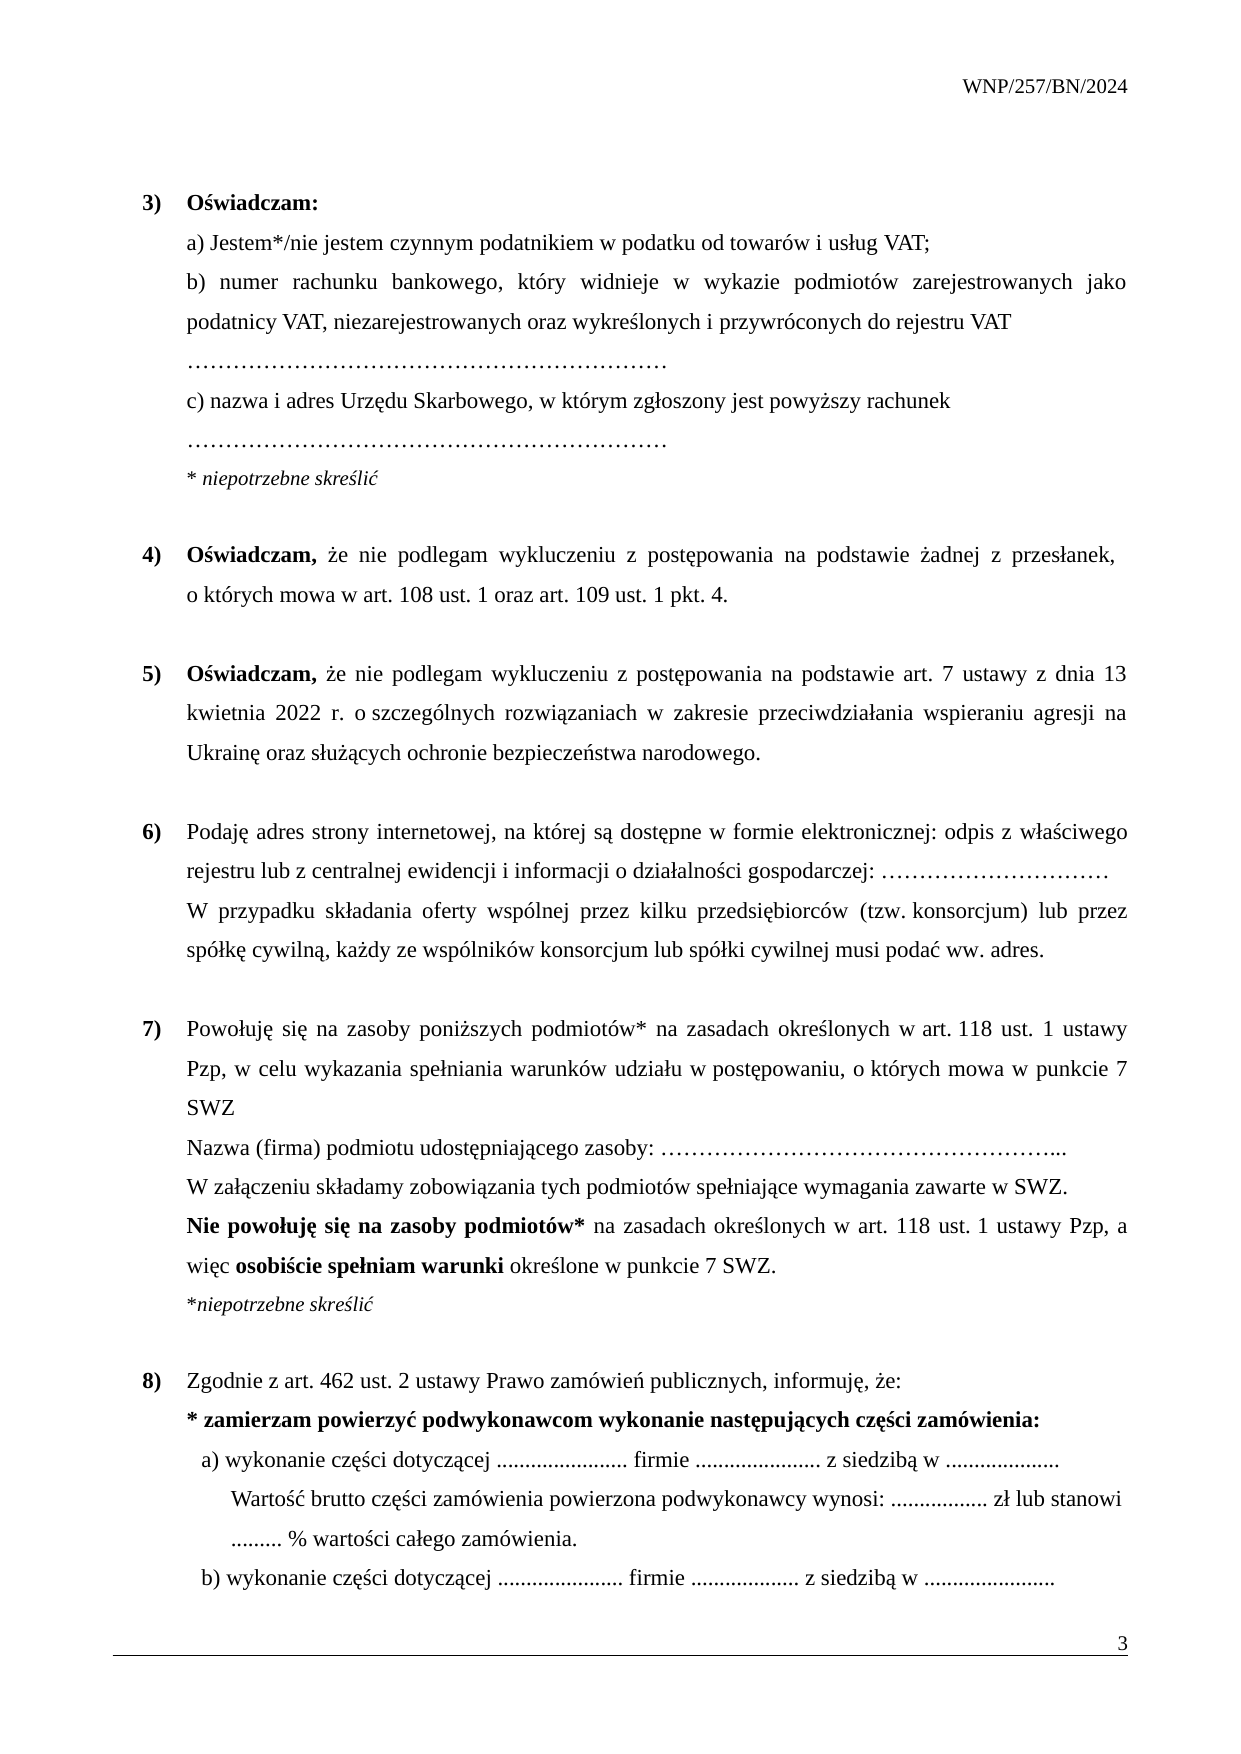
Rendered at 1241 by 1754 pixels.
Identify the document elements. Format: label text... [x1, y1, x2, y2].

text * zamierzam powierzyć podwykonawcom wykonanie następujących części zamówienia: [186, 1406, 1128, 1433]
text Nie powołuję się na zasoby podmiotów* na zasadach określonych w art. 118 ust. 1 ustawy Pzp, a więc osobiście spełniam warunki określone w punkcie 7 SWZ. [186, 1212, 1128, 1278]
text c) nazwa i adres Urzędu Skarbowego, w którym zgłoszony jest powyższy rachunek [186, 387, 1128, 413]
text Wartość brutto części zamówienia powierzona podwykonawcy wynosi: ................. zł lub stanowi ......... % wartości całego zamówienia. [231, 1485, 1128, 1551]
list Powołuję się na zasoby poniższych podmiotów* na zasadach określonych w art. 118 ust. 1 ustawy Pzp, w celu wykazania spełniania warunków udziału w postępowaniu, o których mowa w punkcie 7 SWZ [142, 1015, 1128, 1120]
list Oświadczam, że nie podlegam wykluczeniu z postępowania na podstawie żadnej z przesłanek, o których mowa w art. 108 ust. 1 oraz art. 109 ust. 1 pkt. 4. [142, 541, 1128, 607]
text a) wykonanie części dotyczącej ....................... firmie ...................... z siedzibą w .................... [201, 1446, 1128, 1472]
list Zgodnie z art. 462 ust. 2 ustawy Prawo zamówień publicznych, informuję, że: [142, 1367, 1128, 1393]
text Nazwa (firma) podmiotu udostępniającego zasoby: ……………………………………………... [186, 1133, 1128, 1160]
text *niepotrzebne skreślić [186, 1291, 1128, 1316]
text a) Jestem*/nie jestem czynnym podatnikiem w podatku od towarów i usług VAT; [186, 229, 1128, 255]
text W przypadku składania oferty wspólnej przez kilku przedsiębiorców (tzw. konsorcjum) lub przez spółkę cywilną, każdy ze wspólników konsorcjum lub spółki cywilnej musi podać ww. adres. [186, 897, 1128, 962]
list Oświadczam: [142, 189, 1128, 216]
text b) numer rachunku bankowego, który widnieje w wykazie podmiotów zarejestrowanych jako podatnicy VAT, niezarejestrowanych oraz wykreślonych i przywróconych do rejestru VAT [186, 268, 1128, 334]
text b) wykonanie części dotyczącej ...................... firmie ................... z siedzibą w ....................... [201, 1564, 1128, 1591]
text ……………………………………………………… [186, 347, 1128, 374]
list Oświadczam, że nie podlegam wykluczeniu z postępowania na podstawie art. 7 ustawy z dnia 13 kwietnia 2022 r. o szczególnych rozwiązaniach w zakresie przeciwdziałania wspieraniu agresji na Ukrainę oraz służących ochronie bezpieczeństwa narodowego. [142, 660, 1128, 765]
text * niepotrzebne skreślić [186, 466, 1128, 490]
text ……………………………………………………… [186, 426, 1128, 453]
list Podaję adres strony internetowej, na której są dostępne w formie elektronicznej: odpis z właściwego rejestru lub z centralnej ewidencji i informacji o działalności gospodarczej: ………………………… [142, 818, 1128, 883]
text W załączeniu składamy zobowiązania tych podmiotów spełniające wymagania zawarte w SWZ. [186, 1173, 1128, 1199]
